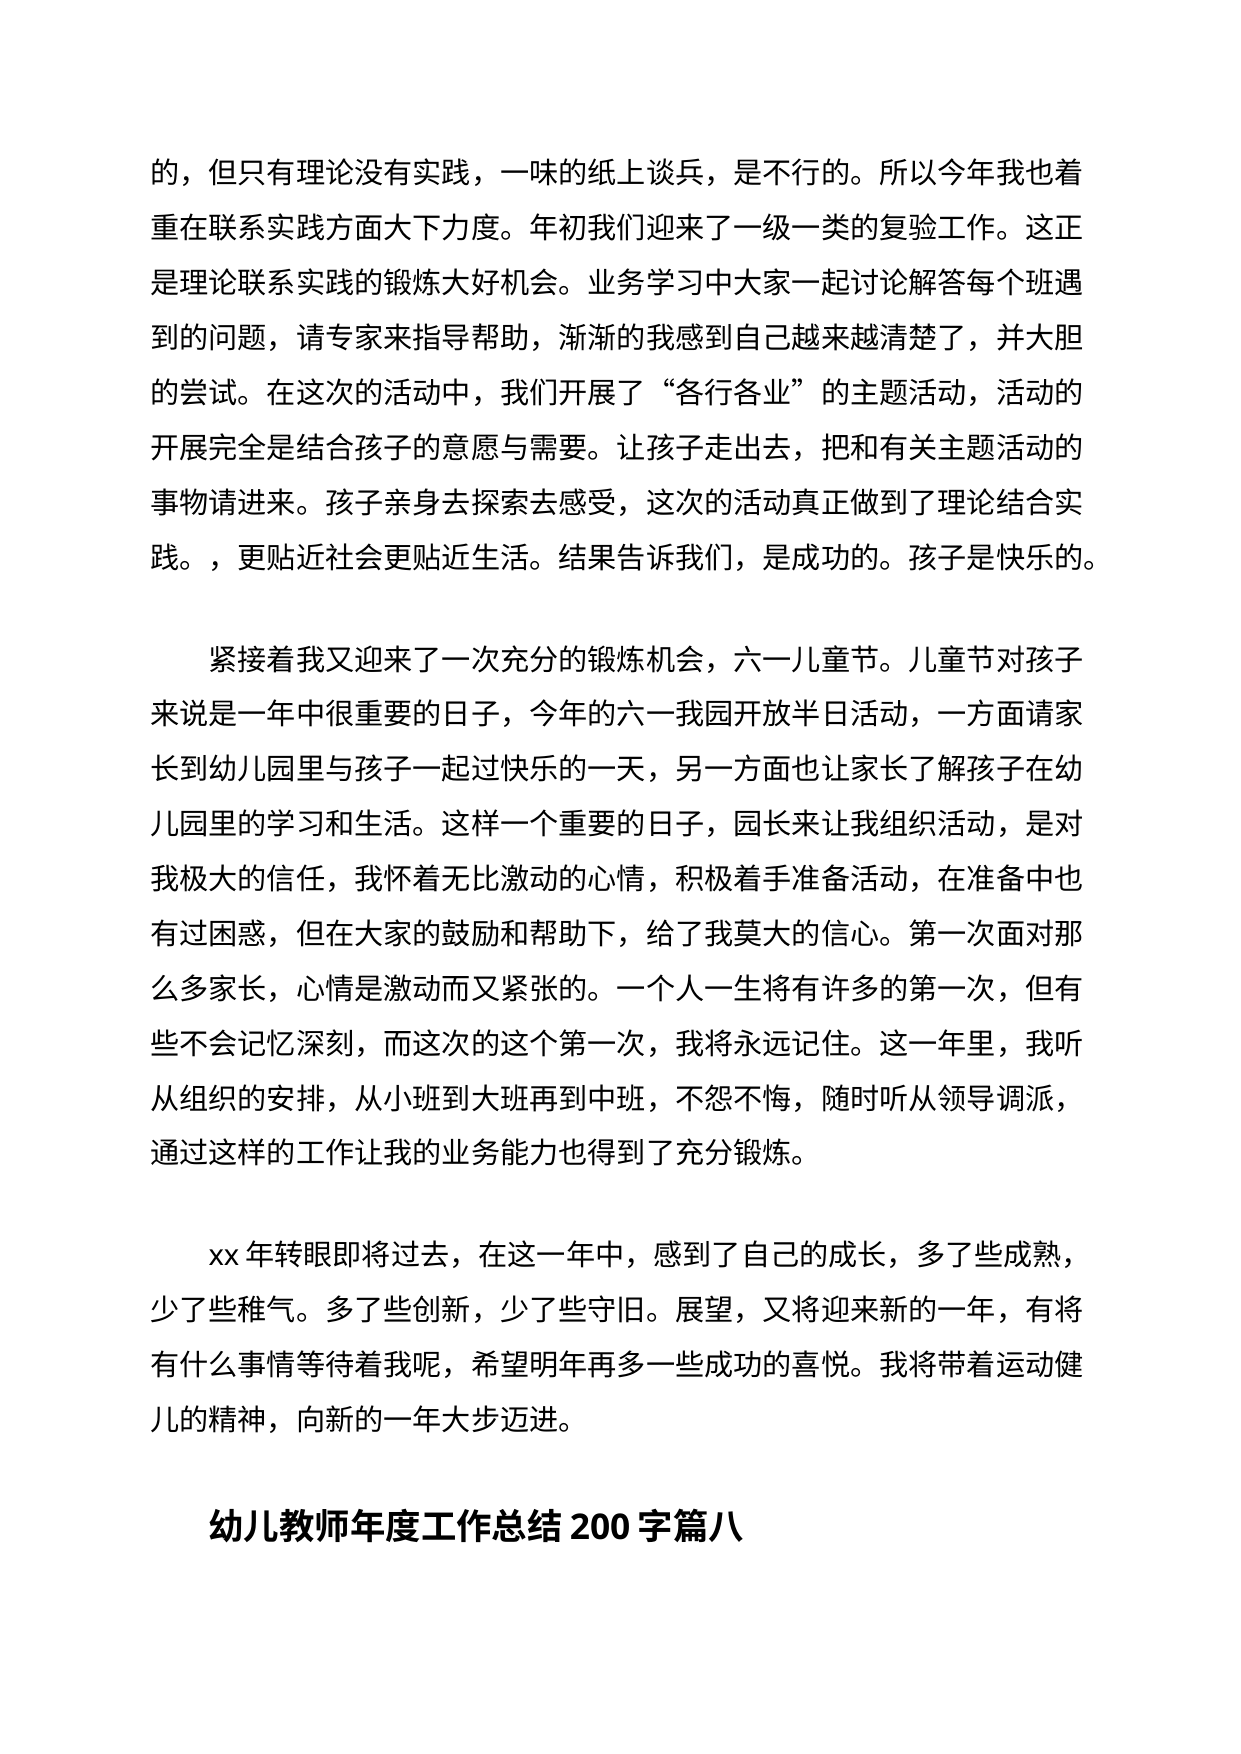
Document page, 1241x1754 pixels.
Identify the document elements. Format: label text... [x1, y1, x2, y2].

text xx年转眼即将过去，在这一年中，感到了自己的成长，多了些成熟，少了些稚气。多了些创新，少了些守旧。展望，又将迎来新的一年，有将有什么事情等待着我呢，希望明年再多一些成功的喜悦。我将带着运动健儿的精神，向新的一年大步迈进。 [150, 1232, 1090, 1439]
text 紧接着我又迎来了一次充分的锻炼机会，六一儿童节。儿童节对孩子来说是一年中很重要的日子，今年的六一我园开放半日活动，一方面请家长到幼儿园里与孩子一起过快乐的一天，另一方面也让家长了解孩子在幼儿园里的学习和生活。这样一个重要的日子，园长来让我组织活动，是对我极大的信任，我怀着无比激动的心情，积极着手准备活动，在准备中也有过困惑，但在大家的鼓励和帮助下，给了我莫大的信心。第一次面对那么多家长，心情是激动而又紧张的。一个人一生将有许多的第一次，但有些不会记忆深刻，而这次的这个第一次，我将永远记住。这一年里，我听从组织的安排，从小班到大班再到中班，不怨不悔，随时听从领导调派，通过这样的工作让我的业务能力也得到了充分锻炼。 [150, 636, 1090, 1172]
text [150, 150, 1090, 577]
text 幼儿教师年度工作总结200字篇八 [150, 1498, 1090, 1550]
